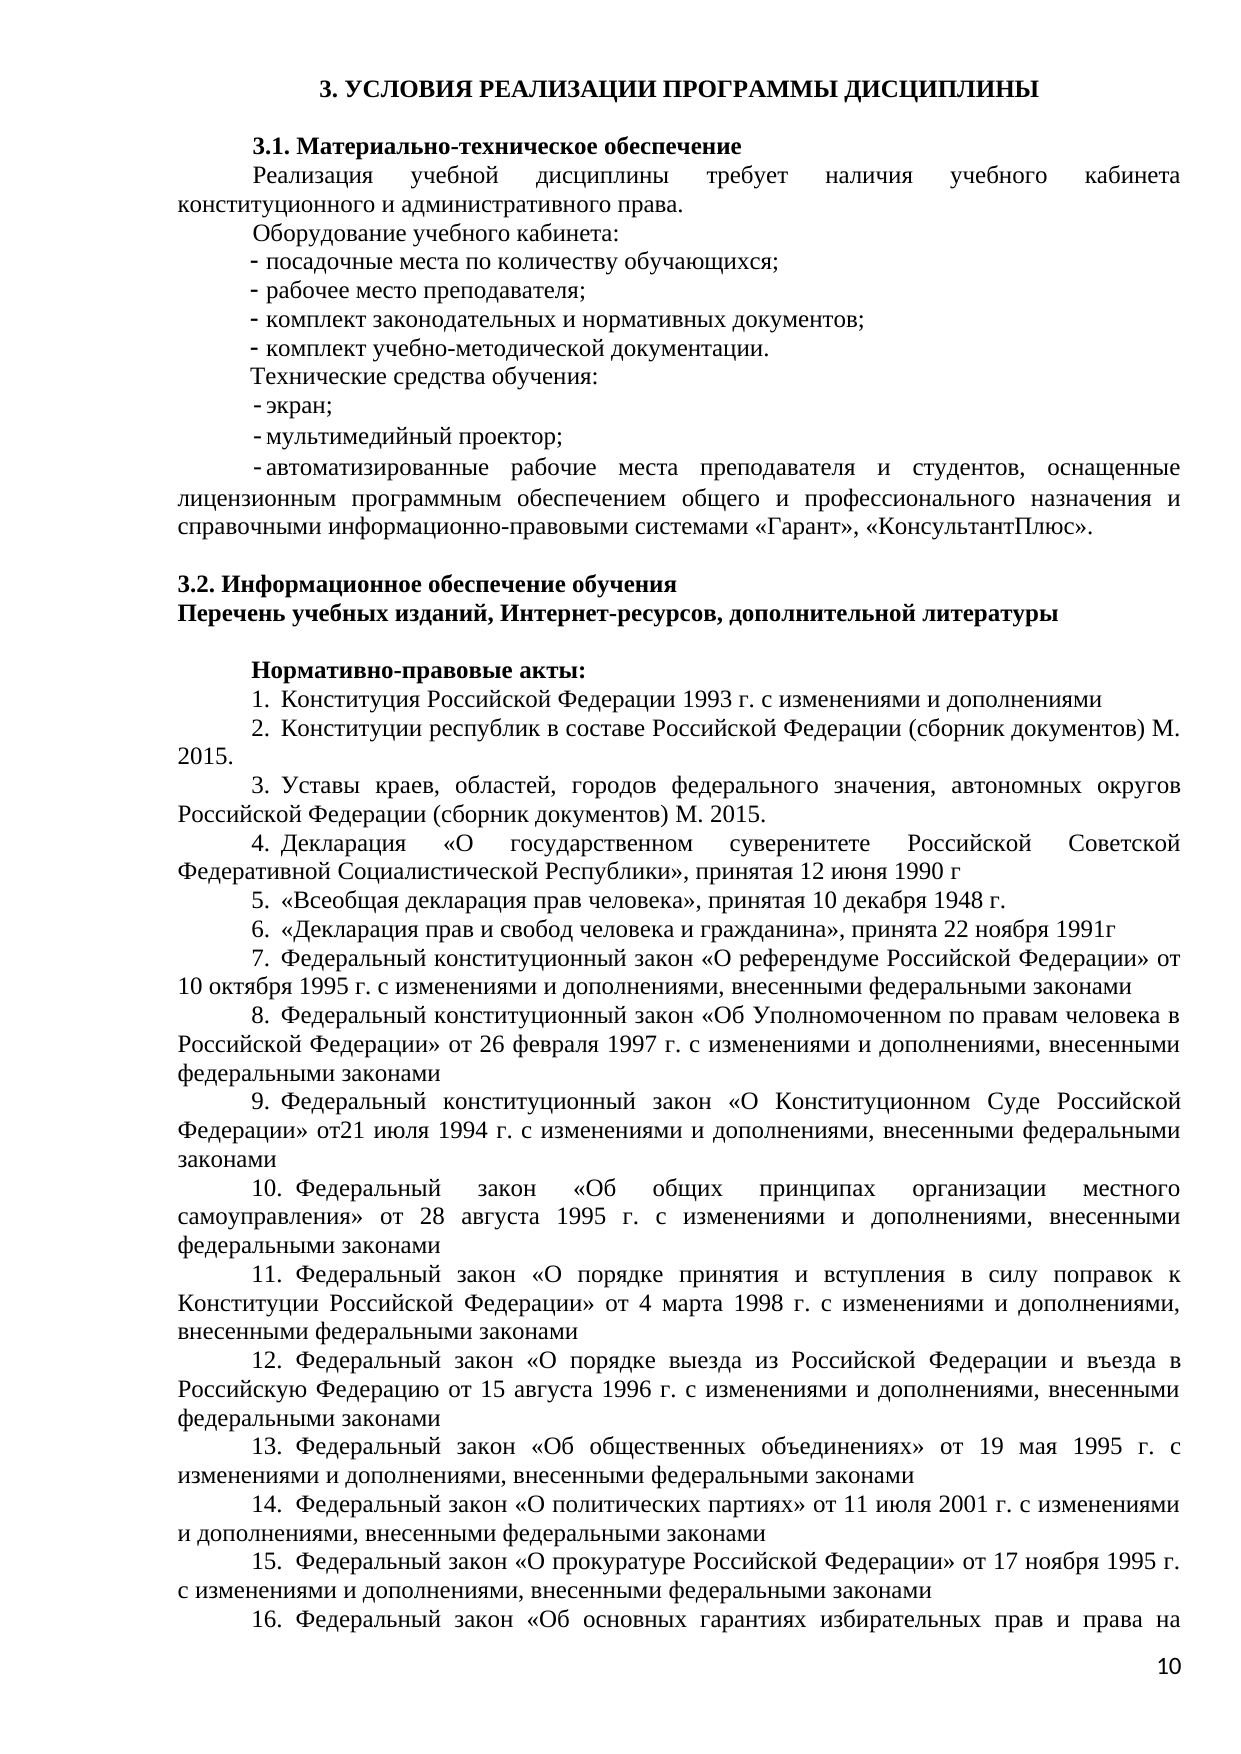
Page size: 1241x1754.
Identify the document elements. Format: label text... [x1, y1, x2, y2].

list Федеральный закон «О порядке принятия и вступления в силу поправок к Конституции Российской Федерации» от 4 марта 1998 г. с изменениями и дополнениями, внесенными федеральными законами [177, 1259, 1181, 1345]
text 3. условия реализации программы дисциплины [177, 74, 1181, 103]
list комплект законодательных и нормативных документов; [177, 304, 1181, 333]
text Оборудование учебного кабинета: [177, 218, 1181, 246]
list Конституции республик в составе Российской Федерации (сборник документов) М. 2015. [177, 713, 1181, 770]
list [177, 1604, 1181, 1633]
list Федеральный закон «О политических партиях» от 11 июля 2001 г. с изменениями и дополнениями, внесенными федеральными законами [177, 1489, 1181, 1546]
list посадочные места по количеству обучающихся; [177, 246, 1181, 275]
text 3.1. Материально-техническое обеспечение [177, 131, 1181, 160]
list Федеральный конституционный закон «Об Уполномоченном по правам человека в Российской Федерации» от 26 февраля 1997 г. с изменениями и дополнениями, внесенными федеральными законами [177, 1000, 1181, 1086]
text 3.2. Информационное обеспечение обучения [177, 569, 1181, 598]
list Федеральный конституционный закон «О референдуме Российской Федерации» от 10 октября 1995 г. с изменениями и дополнениями, внесенными федеральными законами [177, 943, 1181, 1000]
list Конституция Российской Федерации 1993 г. с изменениями и дополнениями [177, 684, 1181, 713]
list комплект учебно-методической документации. [177, 333, 1181, 361]
list мультимедийный проектор; [177, 421, 1181, 452]
list Федеральный конституционный закон «О Конституционном Суде Российской Федерации» от21 июля 1994 г. с изменениями и дополнениями, внесенными федеральными законами [177, 1086, 1181, 1173]
list Федеральный закон «Об общих принципах организации местного самоуправления» от 28 августа 1995 г. с изменениями и дополнениями, внесенными федеральными законами [177, 1173, 1181, 1259]
list рабочее место преподавателя; [177, 275, 1181, 304]
list Федеральный закон «Об общественных объединениях» от 19 мая 1995 г. с изменениями и дополнениями, внесенными федеральными законами [177, 1431, 1181, 1489]
text Нормативно-правовые акты: [177, 655, 1181, 684]
list Федеральный закон «О порядке выезда из Российской Федерации и въезда в Российскую Федерацию от 15 августа 1996 г. с изменениями и дополнениями, внесенными федеральными законами [177, 1345, 1181, 1431]
list «Всеобщая декларация прав человека», принятая 10 декабря 1948 г. [177, 885, 1181, 914]
text Перечень учебных изданий, Интернет-ресурсов, дополнительной литературы [177, 598, 1181, 626]
text Технические средства обучения: [177, 361, 1181, 390]
list Декларация «О государственном суверенитете Российской Советской Федеративной Социалистической Республики», принятая 12 июня 1990 г [177, 828, 1181, 885]
list экран; [177, 390, 1181, 421]
list автоматизированные рабочие места преподавателя и студентов, оснащенные лицензионным программным обеспечением общего и профессионального назначения и справочными информационно-правовыми системами «Гарант», «КонсультантПлюс». [177, 452, 1181, 540]
list Федеральный закон «О прокуратуре Российской Федерации» от 17 ноября 1995 г. с изменениями и дополнениями, внесенными федеральными законами [177, 1546, 1181, 1604]
list «Декларация прав и свобод человека и гражданина», принята 22 ноября 1991г [177, 914, 1181, 943]
text Реализация учебной дисциплины требует наличия учебного кабинета конституционного и административного права. [177, 160, 1181, 218]
list Уставы краев, областей, городов федерального значения, автономных округов Российской Федерации (сборник документов) М. 2015. [177, 770, 1181, 828]
